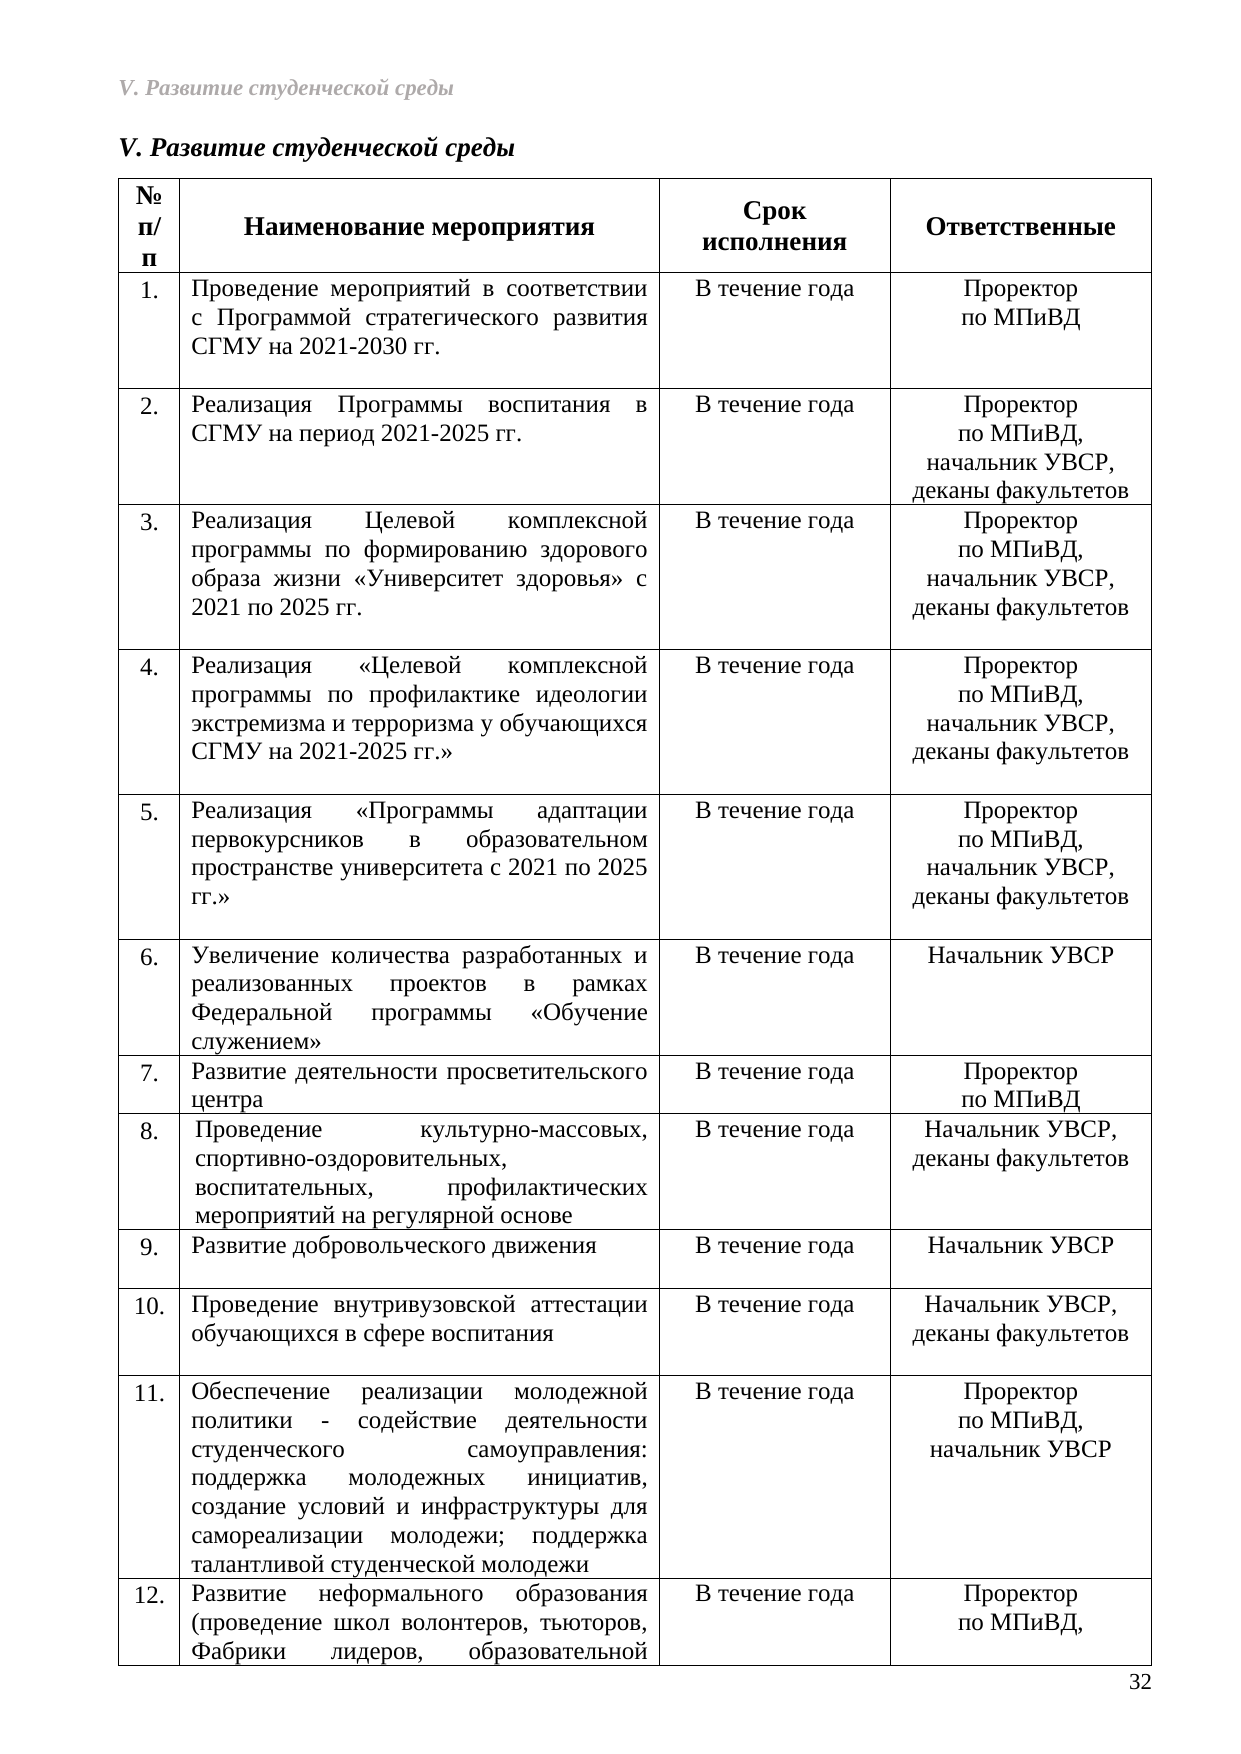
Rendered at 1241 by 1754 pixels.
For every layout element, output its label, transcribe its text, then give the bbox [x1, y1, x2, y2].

table_cell В течение года [660, 1376, 890, 1577]
table_cell Проректор по МПиВД [891, 273, 1151, 388]
table_cell Проведение мероприятий в соответствии с Программой стратегического развития СГМУ на 2021-2030 гг. [180, 273, 659, 388]
table_cell В течение года [660, 1579, 890, 1665]
table_cell Развитие деятельности просветительского центра [180, 1056, 659, 1113]
table_cell [119, 1579, 179, 1665]
table_cell Проректор по МПиВД, [891, 1579, 1151, 1665]
table_header Наименование мероприятия [180, 179, 659, 272]
table_cell [119, 940, 179, 1055]
table_cell Начальник УВСР [891, 1230, 1151, 1288]
table_cell [119, 1289, 179, 1375]
table_header Ответственные [891, 179, 1151, 272]
table_cell Проректор по МПиВД, начальник УВСР [891, 1376, 1151, 1577]
table_cell Проректор по МПиВД, начальник УВСР, деканы факультетов [891, 650, 1151, 794]
table_header Срок исполнения [660, 179, 890, 272]
table_cell Проведение внутривузовской аттестации обучающихся в сфере воспитания [180, 1289, 659, 1375]
table_cell В течение года [660, 795, 890, 939]
table_cell [119, 1056, 179, 1113]
table_cell [119, 1230, 179, 1288]
table_cell Проректор по МПиВД, начальник УВСР, деканы факультетов [891, 795, 1151, 939]
table_header № п/п [119, 179, 179, 272]
table_cell [119, 650, 179, 794]
table_cell Начальник УВСР, деканы факультетов [891, 1114, 1151, 1229]
table_cell [119, 273, 179, 388]
table_cell Проведение культурно-массовых, спортивно-оздоровительных, воспитательных, профилактических мероприятий на регулярной основе [180, 1114, 659, 1229]
table_cell В течение года [660, 1114, 890, 1229]
table_cell В течение года [660, 1056, 890, 1113]
table_cell Реализация Программы воспитания в СГМУ на период 2021-2025 гг. [180, 389, 659, 504]
table_cell В течение года [660, 505, 890, 649]
table_cell [119, 505, 179, 649]
table_cell Проректор по МПиВД, начальник УВСР, деканы факультетов [891, 505, 1151, 649]
table_cell В течение года [660, 940, 890, 1055]
table_cell [119, 389, 179, 504]
table_cell В течение года [660, 1230, 890, 1288]
table_cell Начальник УВСР [891, 940, 1151, 1055]
table_cell [119, 1376, 179, 1577]
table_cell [180, 1579, 659, 1665]
table_cell Развитие добровольческого движения [180, 1230, 659, 1288]
table_cell [119, 1114, 179, 1229]
table_cell В течение года [660, 273, 890, 388]
table_cell В течение года [660, 1289, 890, 1375]
table_cell В течение года [660, 389, 890, 504]
table_cell Начальник УВСР, деканы факультетов [891, 1289, 1151, 1375]
text V. Развитие студенческой среды [118, 131, 1152, 162]
table_cell Проректор по МПиВД [891, 1056, 1151, 1113]
table_cell Реализация Целевой комплексной программы по формированию здорового образа жизни «Университет здоровья» с 2021 по 2025 гг. [180, 505, 659, 649]
table_cell Проректор по МПиВД, начальник УВСР, деканы факультетов [891, 389, 1151, 504]
table_cell Реализация «Программы адаптации первокурсников в образовательном пространстве университета с 2021 по 2025 гг.» [180, 795, 659, 939]
table_cell Увеличение количества разработанных и реализованных проектов в рамках Федеральной программы «Обучение служением» [180, 940, 659, 1055]
table_cell Обеспечение реализации молодежной политики - содействие деятельности студенческого самоуправления: поддержка молодежных инициатив, создание условий и инфраструктуры для самореализации молодежи; поддержка талантливой студенческой молодежи [180, 1376, 659, 1577]
table_cell Реализация «Целевой комплексной программы по профилактике идеологии экстремизма и терроризма у обучающихся СГМУ на 2021-2025 гг.» [180, 650, 659, 794]
table_cell В течение года [660, 650, 890, 794]
table_cell [119, 795, 179, 939]
